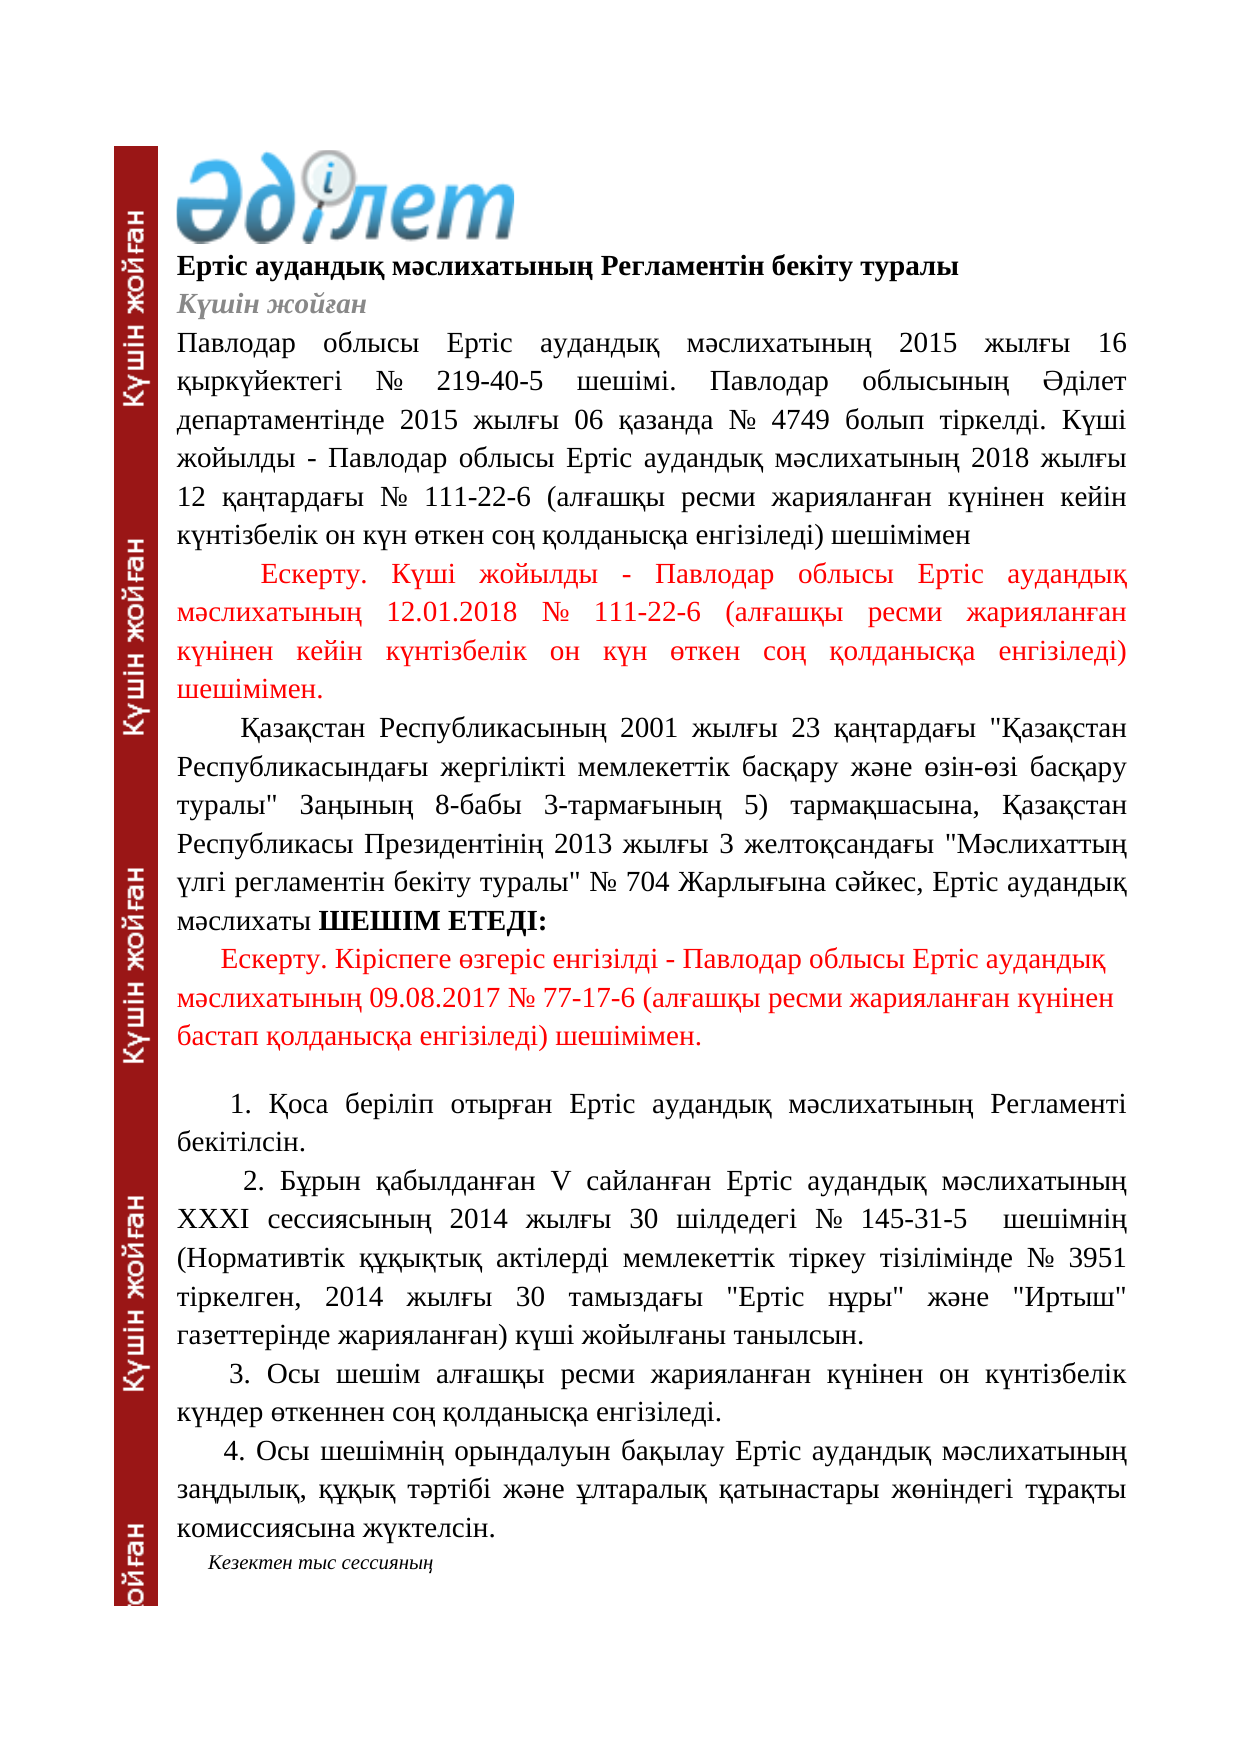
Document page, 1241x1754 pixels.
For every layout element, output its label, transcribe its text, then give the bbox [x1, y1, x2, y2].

picture [114, 320, 158, 325]
text 1. Қоса беріліп отырған Ертіс аудандық мәслихатының Регламенті бекітілсін. [112, 1086, 1128, 1158]
picture [114, 1579, 158, 1606]
text 2. Бұрын қабылданған V сайланған Ертіс аудандық мәслихатының XXXI сессиясының 2014 жылғы 30 шілдедегі № 145-31-5 шешімнің (Нормативтік құқықтық актілерді мемлекеттік тіркеу тізілімінде № 3951 тіркелген, 2014 жылғы 30 тамыздағы "Ертіс нұры" және "Иртыш" газеттерінде жарияланған) күші жойылғаны танылсын. [112, 1163, 1128, 1351]
table_header Кезектен тыс сессияның [101, 1549, 1240, 1579]
picture [114, 1158, 158, 1163]
picture [114, 936, 158, 941]
picture [114, 1543, 158, 1549]
picture [114, 1351, 158, 1356]
text Күшін жойған [112, 286, 1128, 320]
text 3. Осы шешім алғашқы ресми жарияланған күнінен он күнтізбелік күндер өткеннен соң қолданысқа енгізіледі. [112, 1356, 1128, 1428]
text 4. Осы шешімнің орындалуын бақылау Ертіс аудандық мәслихатының заңдылық, құқық тәртібі және ұлтаралық қатынастары жөніндегі тұрақты комиссиясына жүктелсін. [112, 1433, 1128, 1543]
picture [114, 1428, 158, 1433]
picture [114, 551, 158, 556]
picture [114, 705, 158, 710]
text Ескерту. Кіріспеге өзгеріс енгізілді - Павлодар облысы Ертіс аудандық мәслихатының 09.08.2017 № 77-17-6 (алғашқы ресми жарияланған күнінен бастап қолданысқа енгізіледі) шешімімен. [112, 941, 1128, 1082]
picture [114, 281, 158, 286]
text Ескерту. Күші жойылды - Павлодар облысы Ертіс аудандық мәслихатының 12.01.2018 № 111-22-6 (алғашқы ресми жарияланған күнінен кейін күнтізбелік он күн өткен соң қолданысқа енгізіледі) шешімімен. [112, 556, 1128, 705]
picture [176, 150, 515, 244]
picture [114, 1082, 158, 1086]
text Ертіс аудандық мәслихатының Регламентін бекіту туралы [112, 248, 1128, 281]
text Павлодар облысы Ертіс аудандық мәслихатының 2015 жылғы 16 қыркүйектегі № 219-40-5 шешімі. Павлодар облысының Әділет департаментінде 2015 жылғы 06 қазанда № 4749 болып тіркелді. Күші жойылды - Павлодар облысы Ертіс аудандық мәслихатының 2018 жылғы 12 қаңтардағы № 111-22-6 (алғашқы ресми жарияланған күнінен кейін күнтізбелік он күн өткен соң қолданысқа енгізіледі) шешімімен [112, 325, 1128, 551]
picture [114, 146, 158, 248]
text Қазақстан Республикасының 2001 жылғы 23 қаңтардағы "Қазақстан Республикасындағы жергілікті мемлекеттік басқару және өзін-өзі басқару туралы" Заңының 8-бабы 3-тармағының 5) тармақшасына, Қазақстан Республикасы Президентінің 2013 жылғы 3 желтоқсандағы "Мәслихаттың үлгі регламентін бекіту туралы" № 704 Жарлығына сәйкес, Ертіс аудандық мәслихаты ШЕШІМ ЕТЕДІ: [112, 710, 1128, 936]
